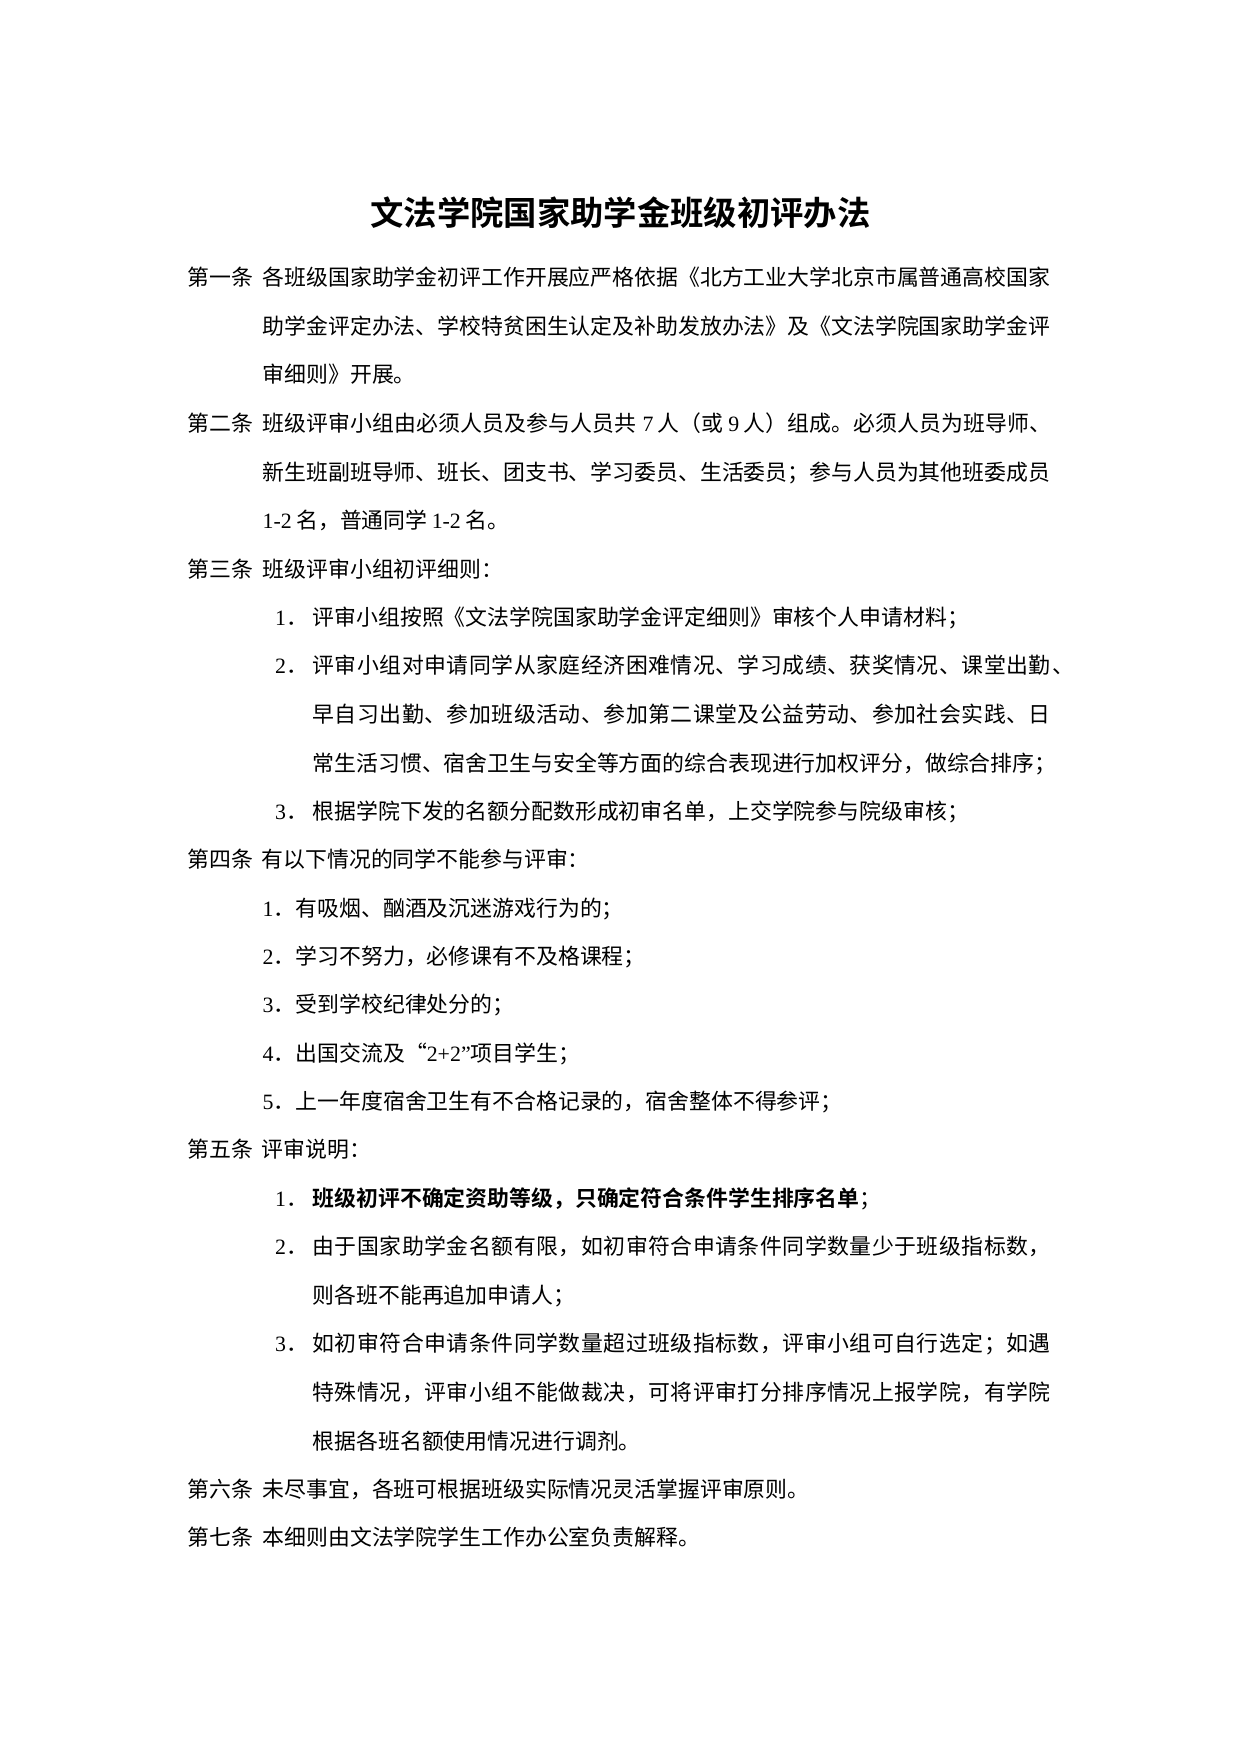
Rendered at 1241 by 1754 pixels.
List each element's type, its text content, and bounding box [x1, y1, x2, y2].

list 由于国家助学金名额有限，如初审符合申请条件同学数量少于班级指标数，则各班不能再追加申请人； [275, 1229, 1053, 1310]
text 1．有吸烟、酗酒及沉迷游戏行为的； [262, 890, 1053, 923]
list 评审说明： [187, 1132, 1053, 1164]
list 本细则由文法学院学生工作办公室负责解释。 [187, 1520, 1053, 1552]
list 评审小组按照《文法学院国家助学金评定细则》审核个人申请材料； [275, 599, 1053, 632]
list 如初审符合申请条件同学数量超过班级指标数，评审小组可自行选定；如遇特殊情况，评审小组不能做裁决，可将评审打分排序情况上报学院，有学院根据各班名额使用情况进行调剂。 [275, 1326, 1053, 1456]
list 评审小组对申请同学从家庭经济困难情况、学习成绩、获奖情况、课堂出勤、早自习出勤、参加班级活动、参加第二课堂及公益劳动、参加社会实践、日常生活习惯、宿舍卫生与安全等方面的综合表现进行加权评分，做综合排序； [275, 648, 1053, 778]
text 5．上一年度宿舍卫生有不合格记录的，宿舍整体不得参评； [262, 1084, 1053, 1116]
list 班级初评不确定资助等级，只确定符合条件学生排序名单； [275, 1180, 1053, 1213]
list 各班级国家助学金初评工作开展应严格依据《北方工业大学北京市属普通高校国家助学金评定办法、学校特贫困生认定及补助发放办法》及《文法学院国家助学金评审细则》开展。 [187, 259, 1053, 389]
list 未尽事宜，各班可根据班级实际情况灵活掌握评审原则。 [187, 1472, 1053, 1504]
text 文法学院国家助学金班级初评办法 [187, 178, 1053, 243]
list 班级评审小组由必须人员及参与人员共7人（或9人）组成。必须人员为班导师、新生班副班导师、班长、团支书、学习委员、生活委员；参与人员为其他班委成员1-2名，普通同学1-2名。 [187, 405, 1053, 535]
text 2．学习不努力，必修课有不及格课程； [262, 939, 1053, 971]
text 3．受到学校纪律处分的； [262, 987, 1053, 1019]
list 有以下情况的同学不能参与评审： [187, 842, 1053, 874]
text 4．出国交流及“2+2”项目学生； [262, 1035, 1053, 1068]
list 根据学院下发的名额分配数形成初审名单，上交学院参与院级审核； [275, 794, 1053, 826]
list 班级评审小组初评细则： [187, 551, 1053, 584]
